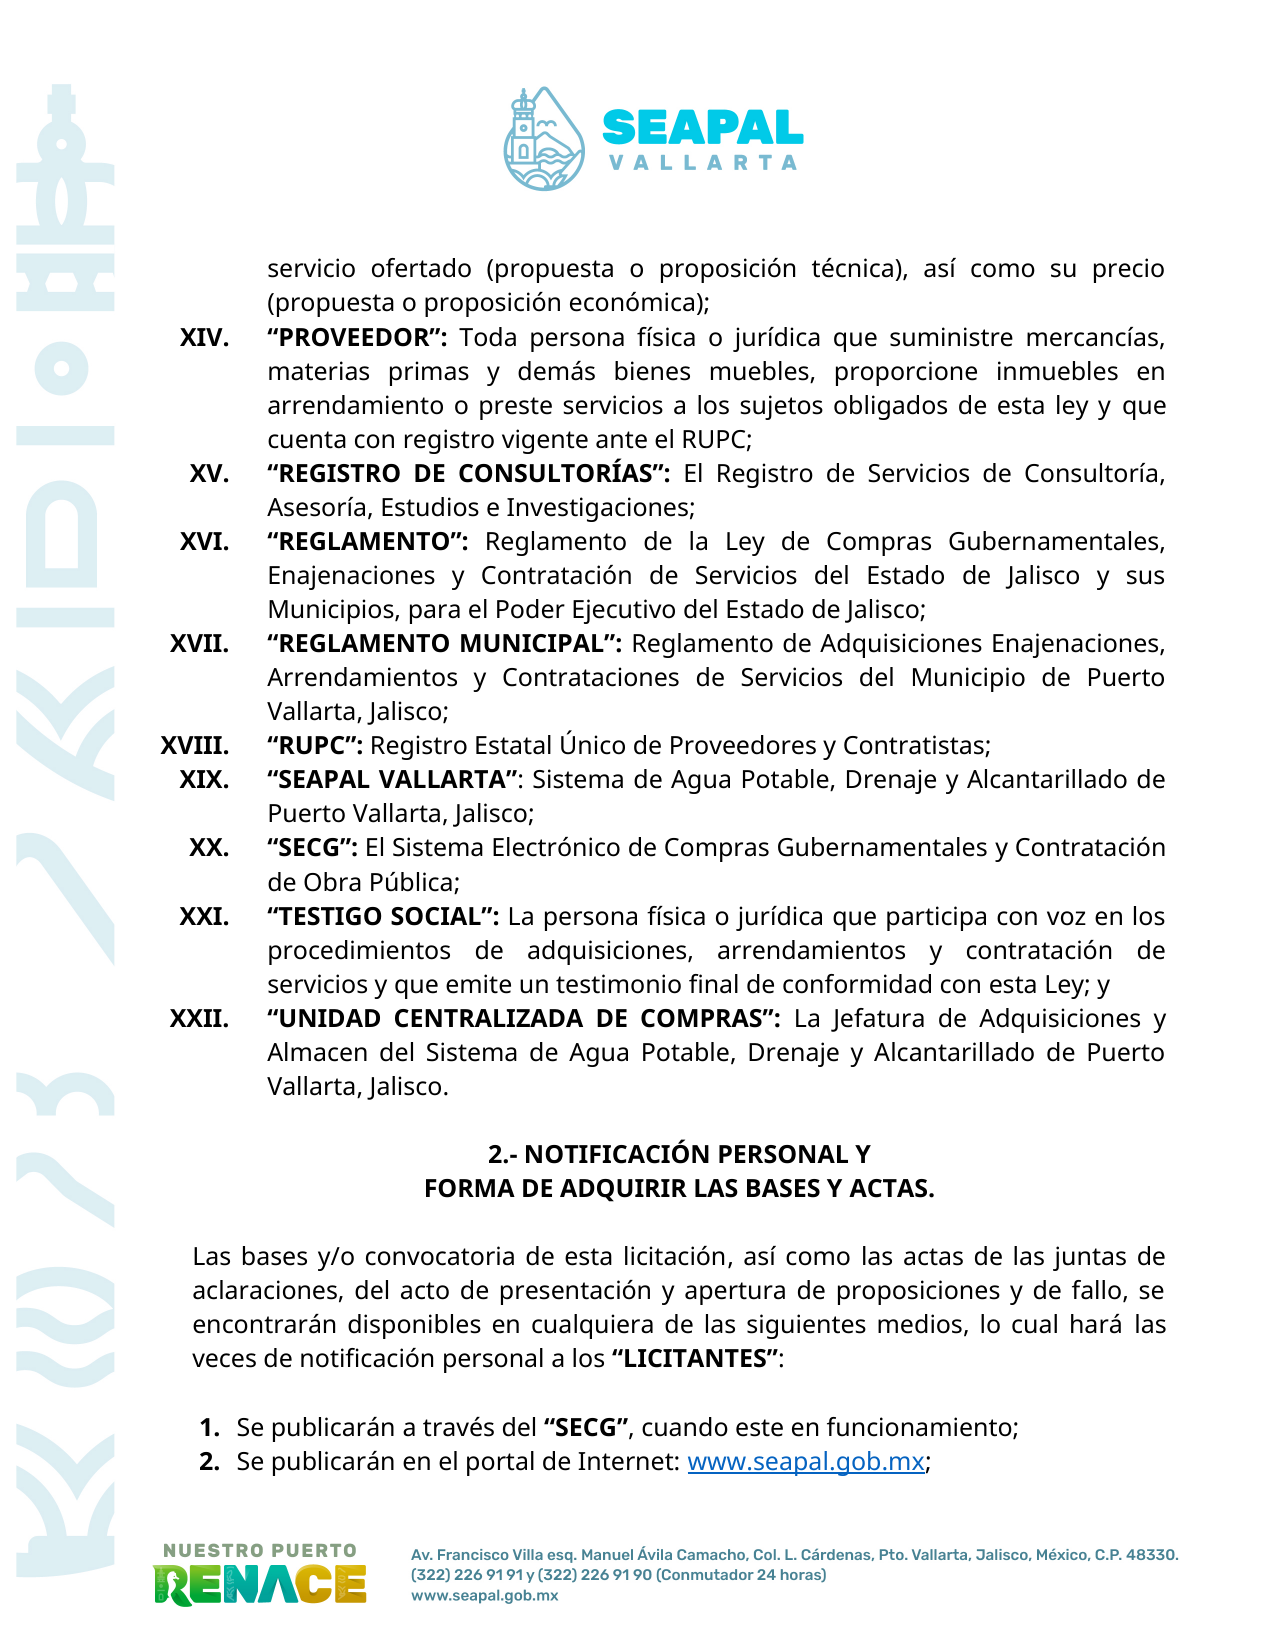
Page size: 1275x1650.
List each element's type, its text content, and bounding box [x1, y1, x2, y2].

list Se publicarán en el portal de Internet: www.seapal.gob.mx; [199, 1443, 1167, 1477]
list “PROVEEDOR”: Toda persona física o jurídica que suministre mercancías, materias primas y demás bienes muebles, proporcione inmuebles en arrendamiento o preste servicios a los sujetos obligados de esta ley y que cuenta con registro vigente ante el RUPC; [229, 319, 1167, 455]
list “RUPC”: Registro Estatal Único de Proveedores y Contratistas; [229, 728, 1167, 762]
list “UNIDAD CENTRALIZADA DE COMPRAS”: La Jefatura de Adquisiciones y Almacen del Sistema de Agua Potable, Drenaje y Alcantarillado de Puerto Vallarta, Jalisco. [229, 1000, 1167, 1103]
list “REGLAMENTO”: Reglamento de la Ley de Compras Gubernamentales, Enajenaciones y Contratación de Servicios del Estado de Jalisco y sus Municipios, para el Poder Ejecutivo del Estado de Jalisco; [229, 523, 1167, 626]
list Se publicarán a través del “SECG”, cuando este en funcionamiento; [199, 1409, 1167, 1443]
list “SEAPAL VALLARTA”: Sistema de Agua Potable, Drenaje y Alcantarillado de Puerto Vallarta, Jalisco; [229, 762, 1167, 830]
list “REGLAMENTO MUNICIPAL”: Reglamento de Adquisiciones Enajenaciones, Arrendamientos y Contrataciones de Servicios del Municipio de Puerto Vallarta, Jalisco; [229, 626, 1167, 728]
list “TESTIGO SOCIAL”: La persona física o jurídica que participa con voz en los procedimientos de adquisiciones, arrendamientos y contratación de servicios y que emite un testimonio final de conformidad con esta Ley; y [229, 898, 1167, 1000]
text FORMA DE ADQUIRIR LAS BASES Y ACTAS. [192, 1171, 1167, 1205]
text Las bases y/o convocatoria de esta licitación, así como las actas de las juntas de aclaraciones, del acto de presentación y apertura de proposiciones y de fallo, se encontrarán disponibles en cualquiera de las siguientes medios, lo cual hará las veces de notificación personal a los “LICITANTES”: [192, 1239, 1167, 1375]
text 2.- NOTIFICACIÓN PERSONAL Y [192, 1137, 1167, 1171]
list “SECG”: El Sistema Electrónico de Compras Gubernamentales y Contratación de Obra Pública; [229, 830, 1167, 898]
picture [16, 0, 1275, 1649]
list “REGISTRO DE CONSULTORÍAS”: El Registro de Servicios de Consultoría, Asesoría, Estudios e Investigaciones; [229, 455, 1167, 523]
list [229, 251, 1167, 319]
